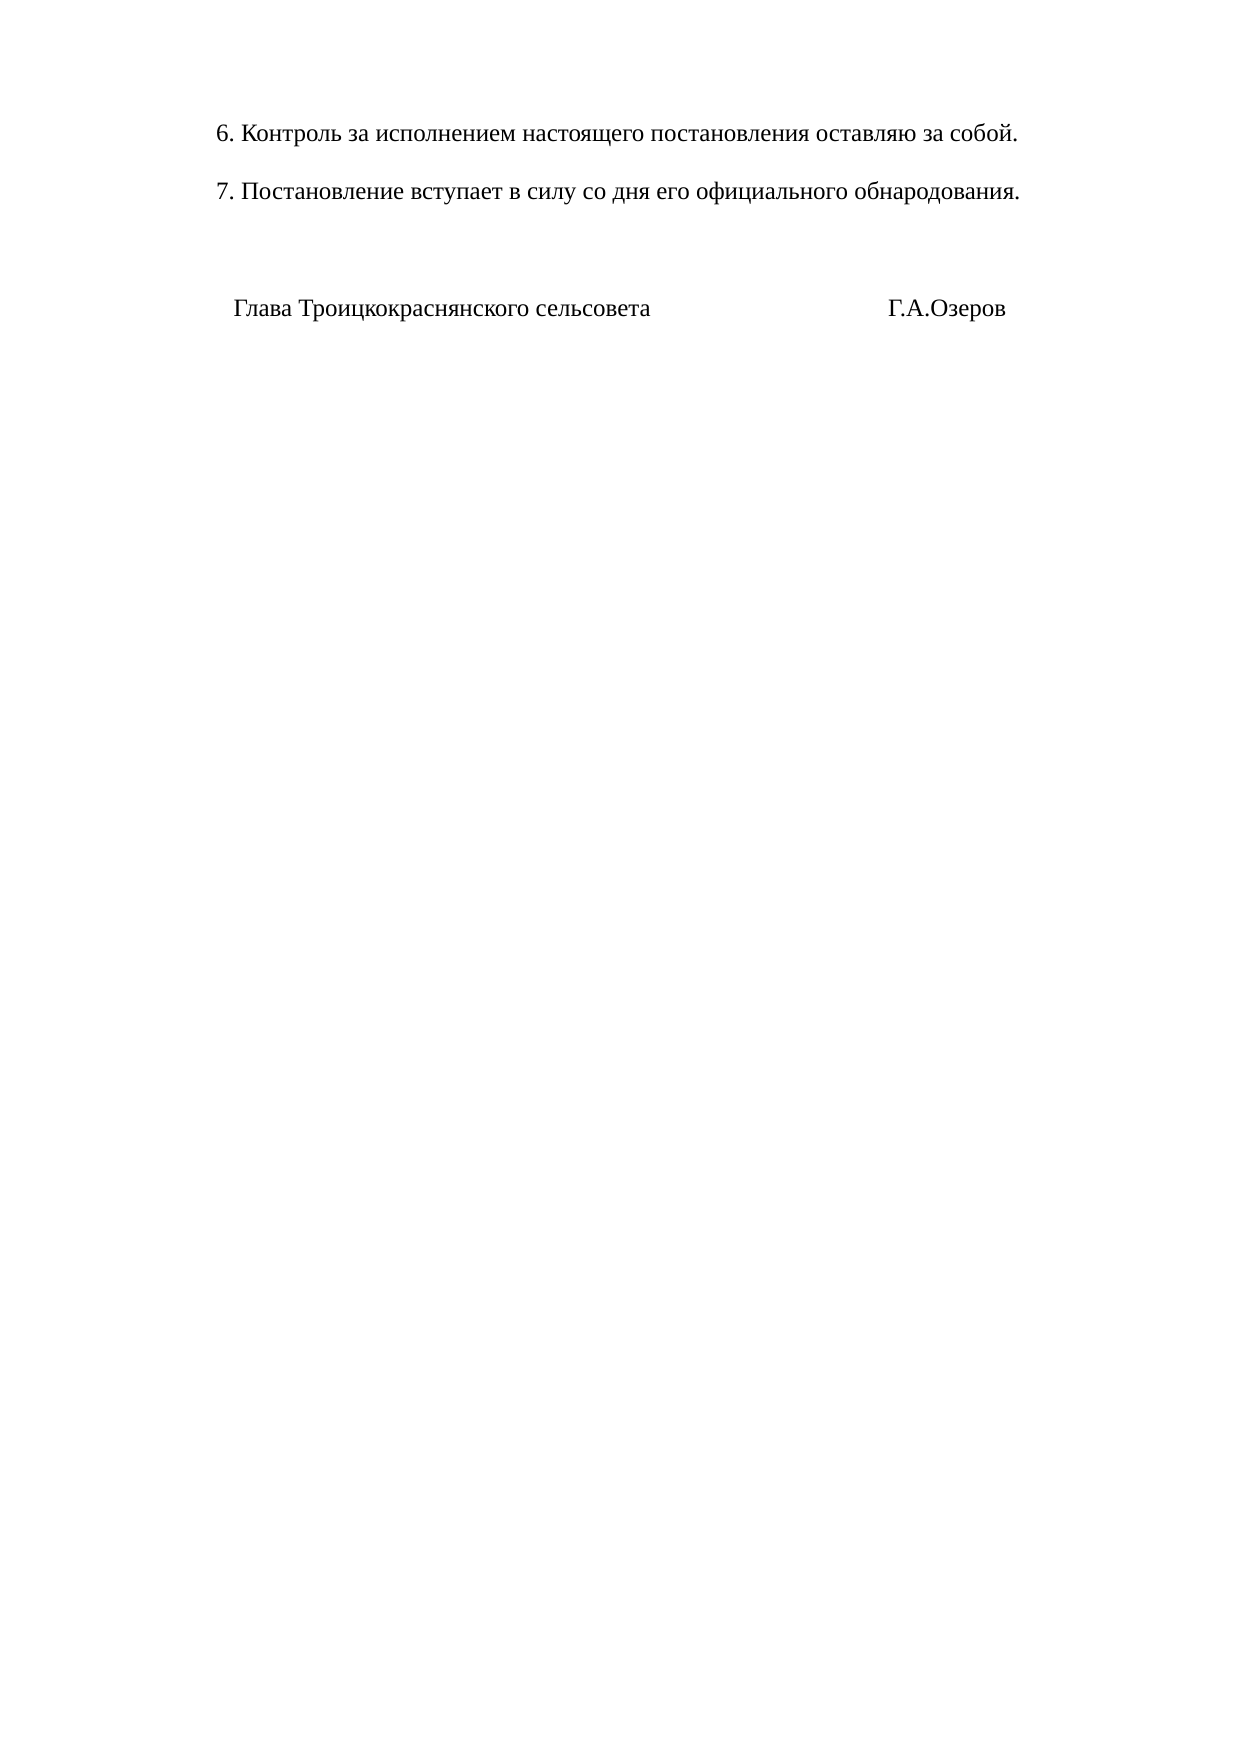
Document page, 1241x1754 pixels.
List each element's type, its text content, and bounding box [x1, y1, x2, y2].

text 7. Постановление вступает в силу со дня его официального обнародования. [159, 176, 1110, 205]
text 6. Контроль за исполнением настоящего постановления оставляю за собой. [159, 118, 1110, 147]
text Глава Троицкокраснянского сельсовета Г.А.Озеров [159, 293, 1110, 322]
